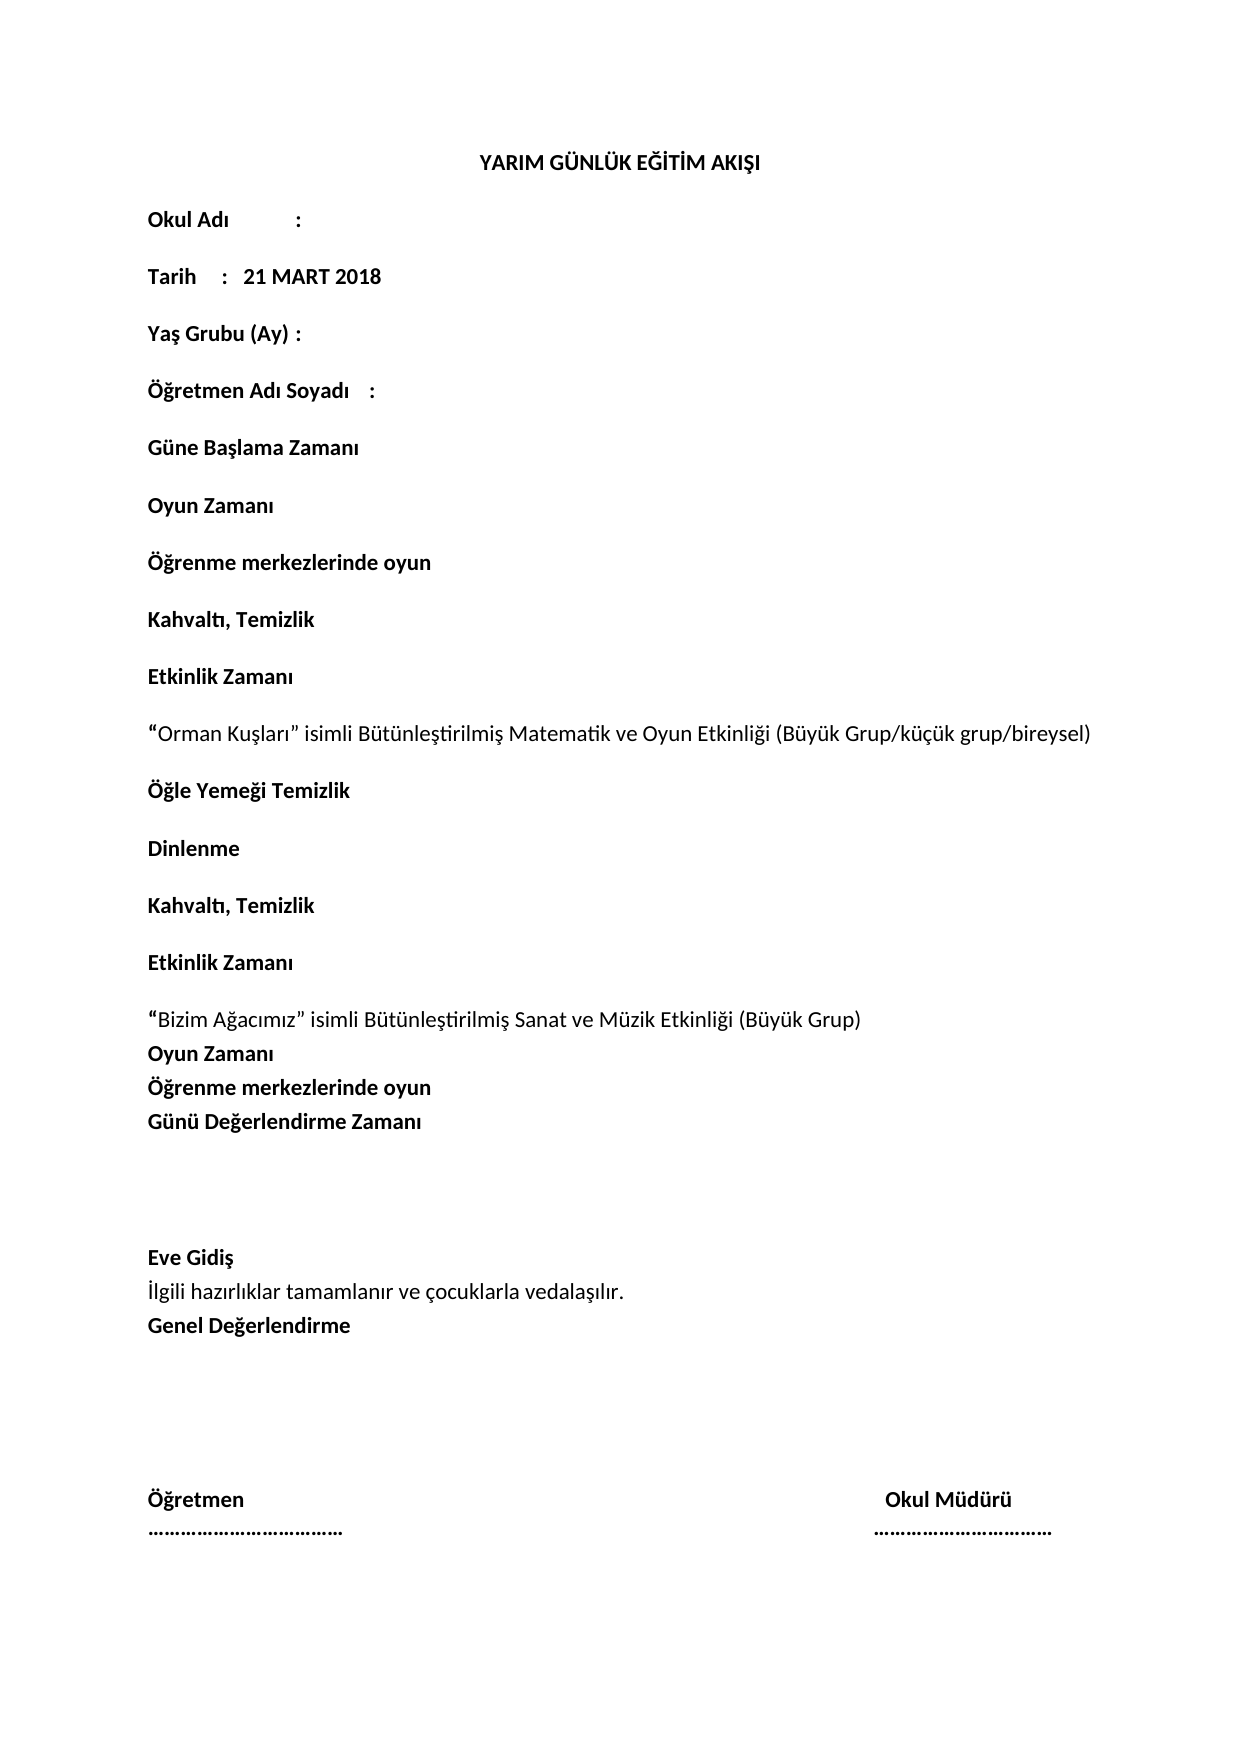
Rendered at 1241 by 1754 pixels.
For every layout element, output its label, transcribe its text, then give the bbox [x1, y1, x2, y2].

text Öğrenme merkezlerinde oyun [148, 1073, 1093, 1101]
text Genel Değerlendirme [148, 1311, 1093, 1339]
text Etkinlik Zamanı [148, 948, 1093, 976]
text Tarih : 21 MART 2018 [148, 262, 1093, 290]
text Öğrenme merkezlerinde oyun [148, 548, 1093, 576]
text Yaş Grubu (Ay) : [148, 319, 1093, 347]
text YARIM GÜNLÜK EĞİTİM AKIŞI [148, 148, 1093, 176]
text Oyun Zamanı [148, 491, 1093, 519]
text Günü Değerlendirme Zamanı [148, 1107, 1093, 1135]
text ……………………………… …………………………… [148, 1513, 1093, 1541]
text Öğretmen Okul Müdürü [148, 1485, 1093, 1513]
text Eve Gidiş [148, 1243, 1093, 1271]
text Kahvaltı, Temizlik [148, 605, 1093, 633]
text Öğle Yemeği Temizlik [148, 777, 1093, 805]
text Güne Başlama Zamanı [148, 433, 1093, 462]
text Oyun Zamanı [148, 1039, 1093, 1067]
text Öğretmen Adı Soyadı : [148, 376, 1093, 404]
text İlgili hazırlıklar tamamlanır ve çocuklarla vedalaşılır. [148, 1277, 1093, 1305]
text “Bizim Ağacımız” isimli Bütünleştirilmiş Sanat ve Müzik Etkinliği (Büyük Grup) [148, 1005, 1093, 1033]
text Dinlenme [148, 834, 1093, 862]
text Okul Adı : [148, 205, 1093, 233]
text “Orman Kuşları” isimli Bütünleştirilmiş Matematik ve Oyun Etkinliği (Büyük Grup/küçük grup/bireysel) [148, 719, 1093, 747]
text Etkinlik Zamanı [148, 662, 1093, 690]
text Kahvaltı, Temizlik [148, 891, 1093, 919]
